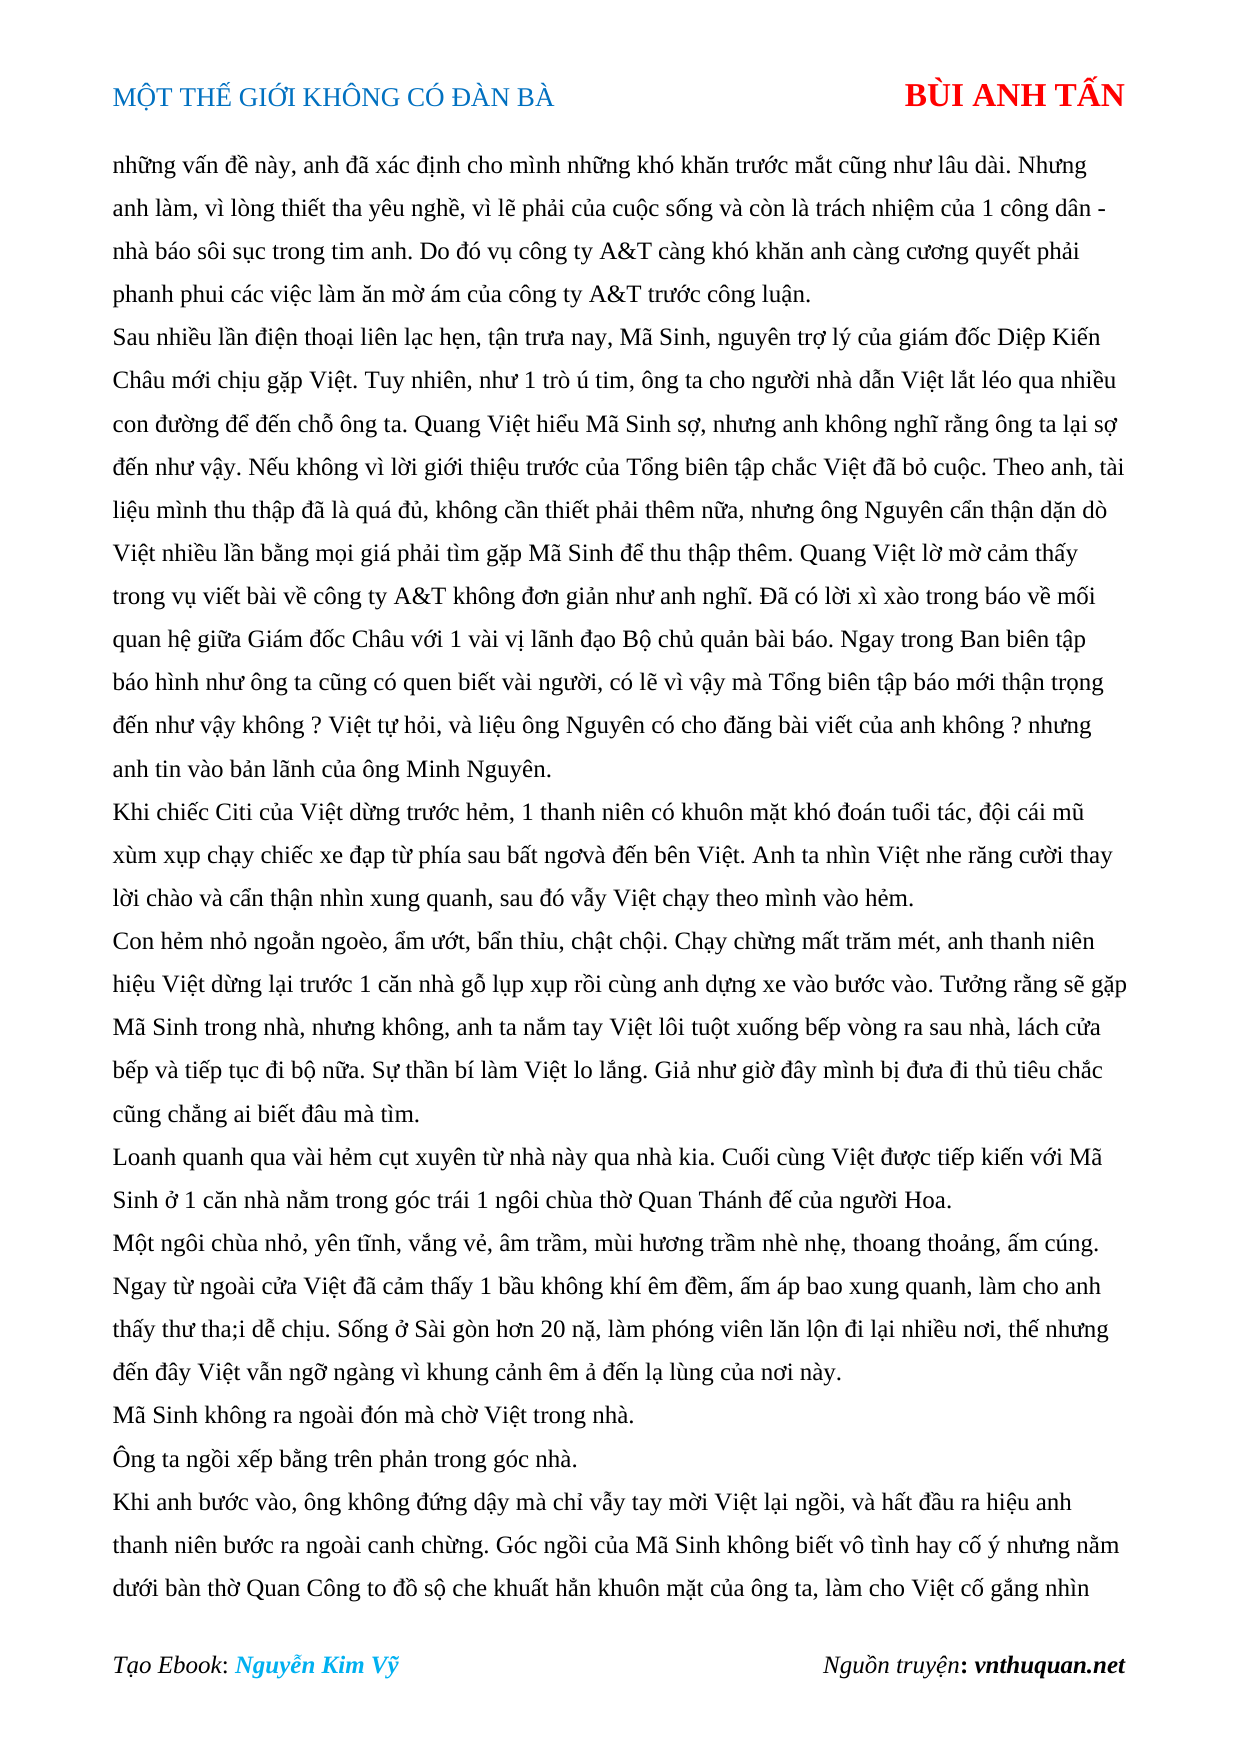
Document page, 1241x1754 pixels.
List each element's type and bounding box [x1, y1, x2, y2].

text [112, 150, 1128, 1602]
